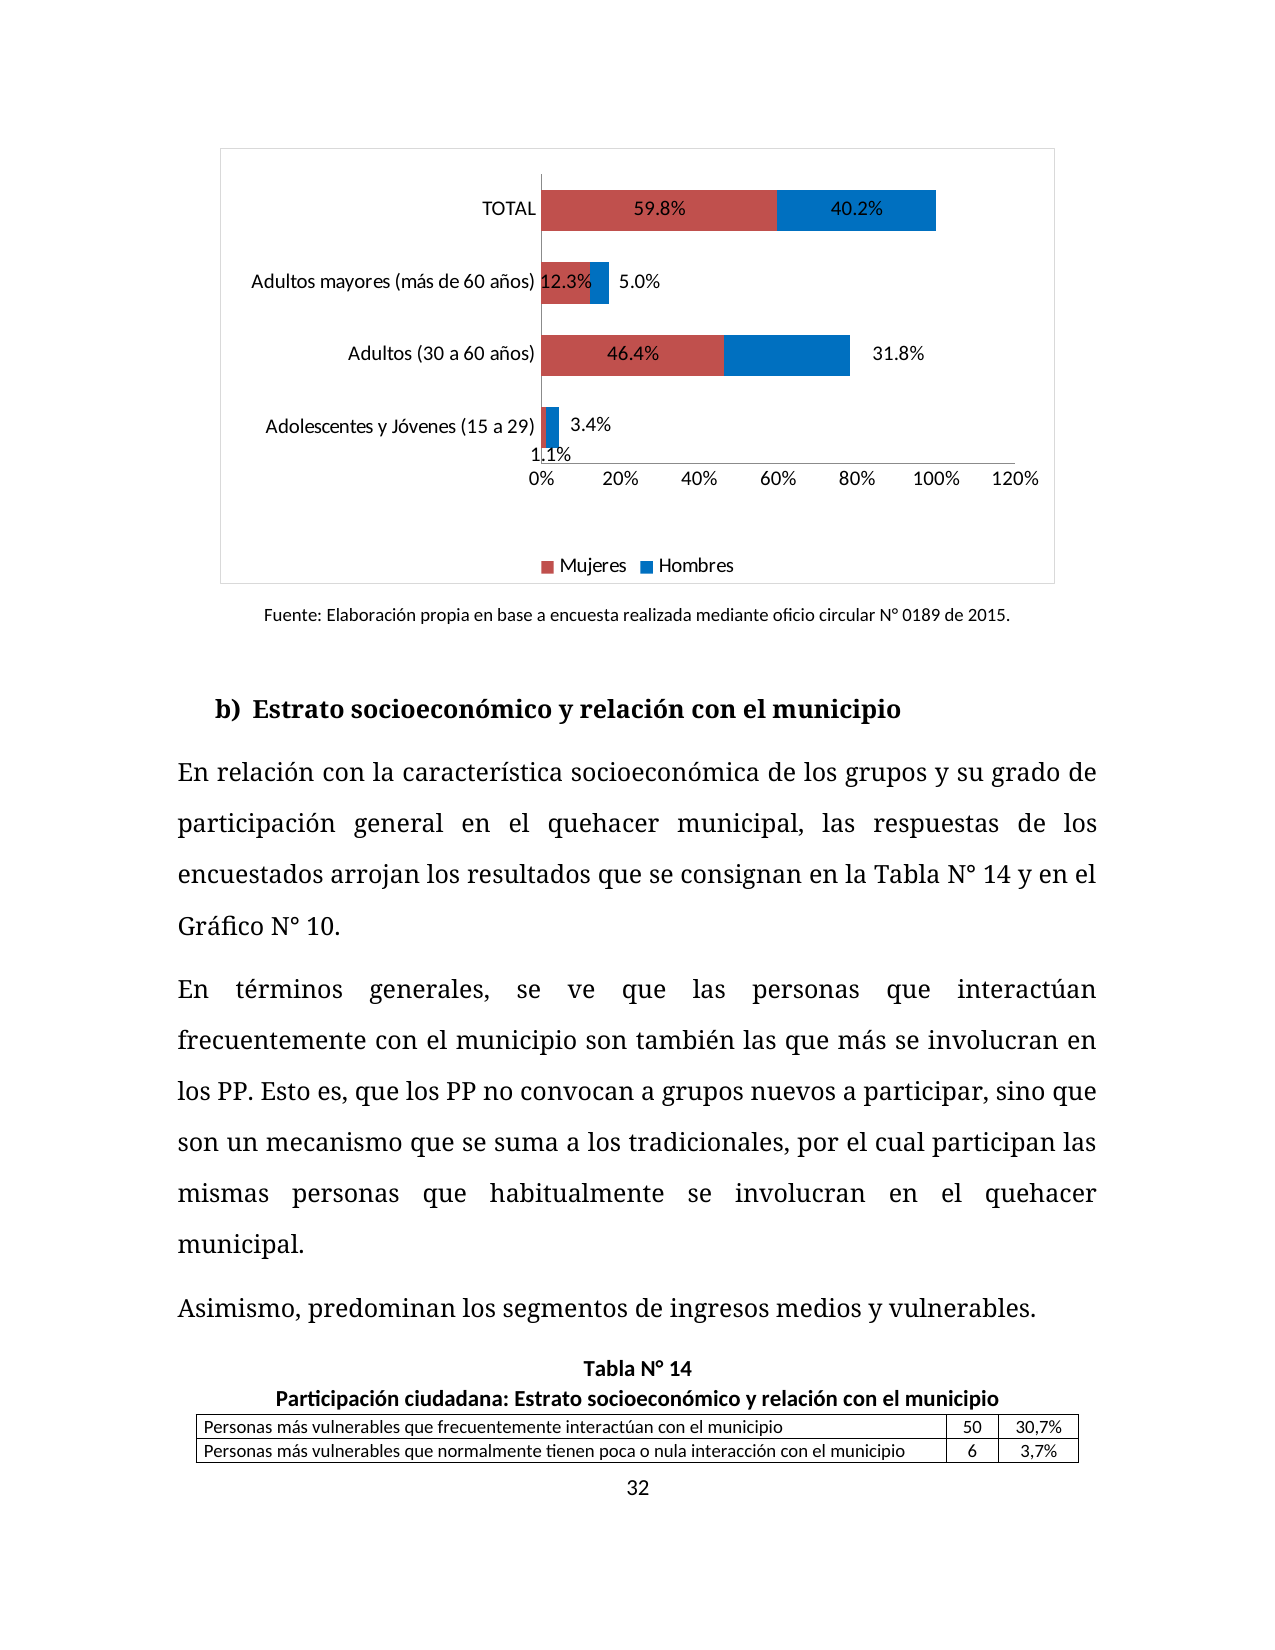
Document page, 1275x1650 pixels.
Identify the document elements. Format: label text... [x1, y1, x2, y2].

table_header 50 [947, 1415, 998, 1438]
text Participación ciudadana: Estrato socioeconómico y relación con el municipio [177, 1384, 1098, 1412]
table_header 30,7% [999, 1415, 1078, 1438]
text Tabla N° 14 [177, 1354, 1098, 1382]
subtitle Estrato socioeconómico y relación con el municipio [215, 691, 1098, 726]
text Fuente: Elaboración propia en base a encuesta realizada mediante oficio circular N° 0189 de 2015. [177, 603, 1098, 626]
table_cell Personas más vulnerables que normalmente tienen poca o nula interacción con el municipio [197, 1439, 946, 1462]
table_cell 3,7% [999, 1439, 1078, 1462]
table_header Personas más vulnerables que frecuentemente interactúan con el municipio [197, 1415, 946, 1438]
text En relación con la característica socioeconómica de los grupos y su grado de participación general en el quehacer municipal, las respuestas de los encuestados arrojan los resultados que se consignan en la Tabla N° 14 y en el Gráfico N° 10. [177, 755, 1098, 942]
table_cell 6 [947, 1439, 998, 1462]
text Asimismo, predominan los segmentos de ingresos medios y vulnerables. [177, 1290, 1098, 1324]
text En términos generales, se ve que las personas que interactúan frecuentemente con el municipio son también las que más se involucran en los PP. Esto es, que los PP no convocan a grupos nuevos a participar, sino que son un mecanismo que se suma a los tradicionales, por el cual participan las mismas personas que habitualmente se involucran en el quehacer municipal. [177, 972, 1098, 1261]
